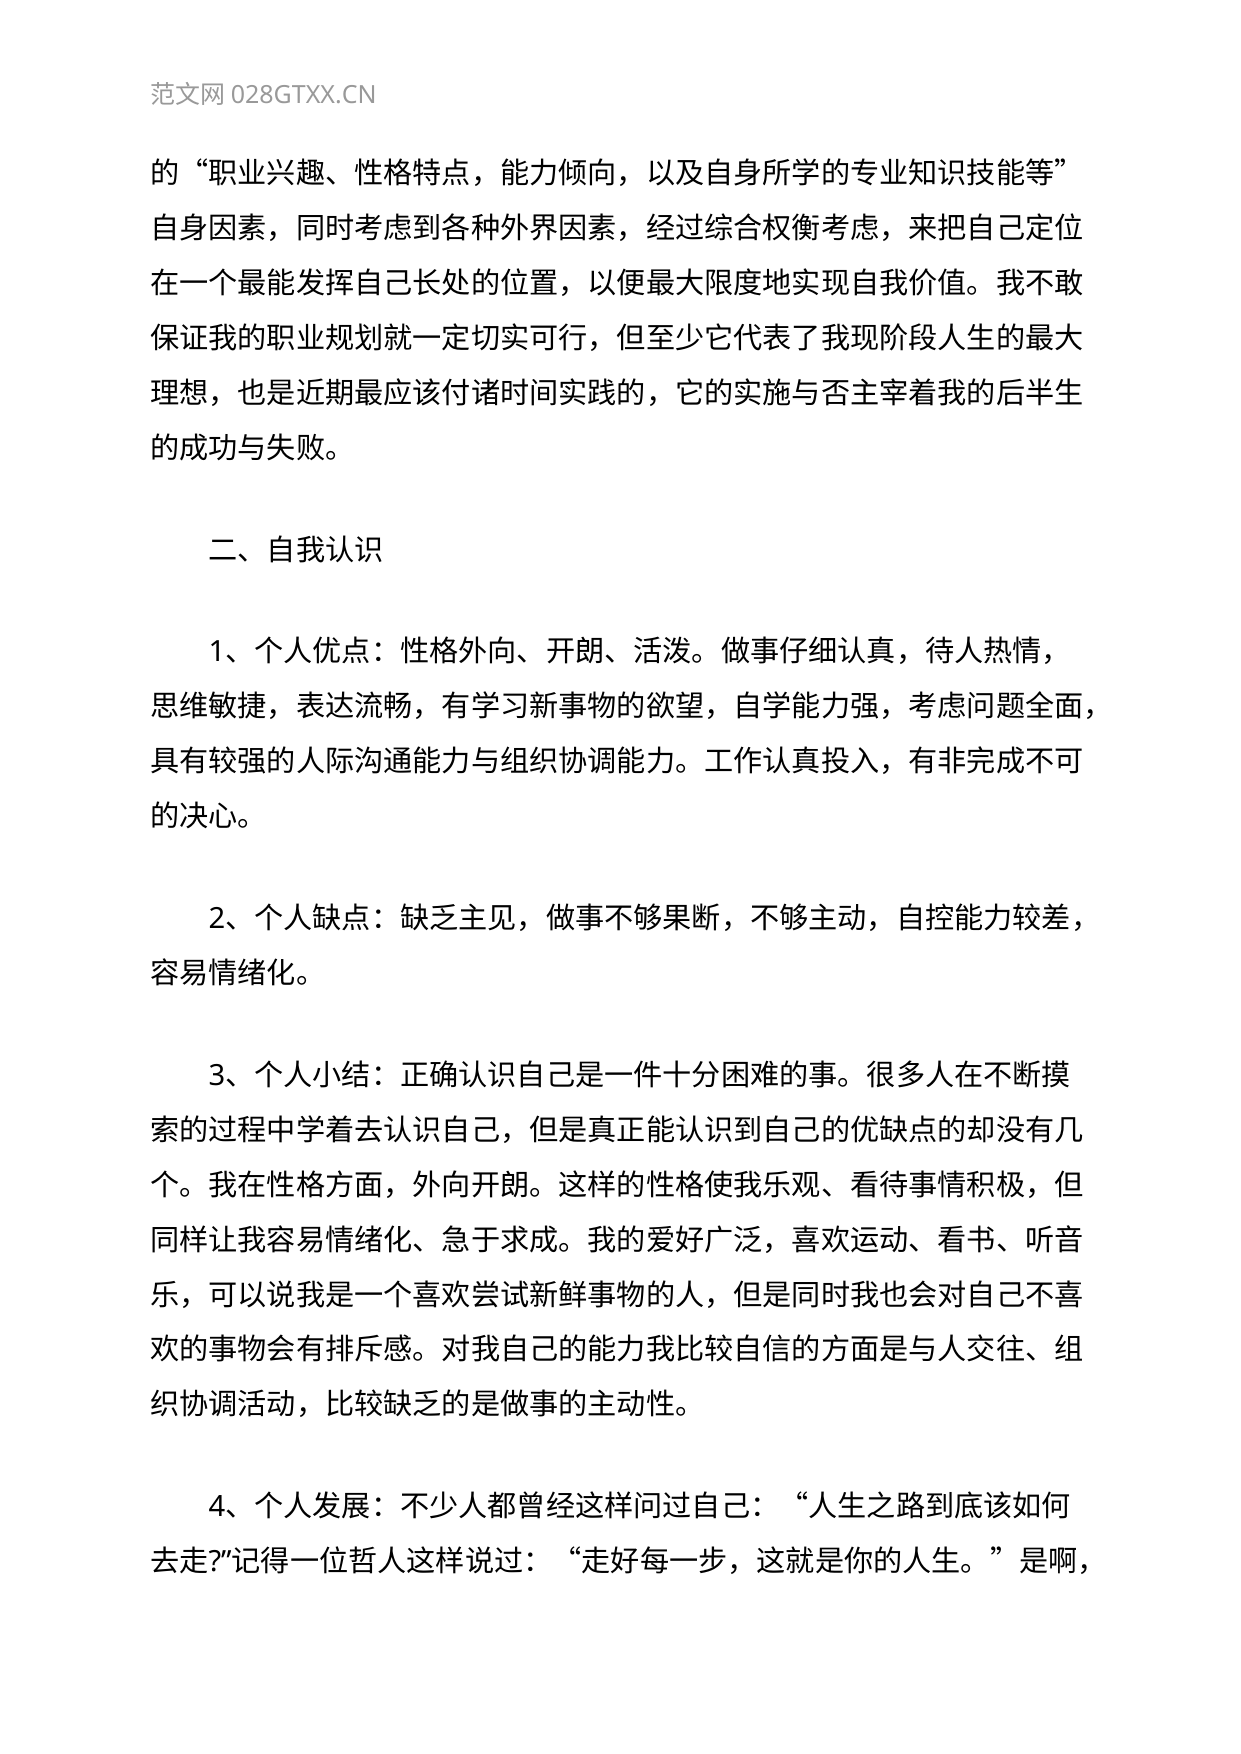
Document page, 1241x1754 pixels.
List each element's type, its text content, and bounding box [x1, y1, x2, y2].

text 二、自我认识 [150, 526, 1090, 568]
text 3、个人小结：正确认识自己是一件十分困难的事。很多人在不断摸索的过程中学着去认识自己，但是真正能认识到自己的优缺点的却没有几个。我在性格方面，外向开朗。这样的性格使我乐观、看待事情积极，但同样让我容易情绪化、急于求成。我的爱好广泛，喜欢运动、看书、听音乐，可以说我是一个喜欢尝试新鲜事物的人，但是同时我也会对自己不喜欢的事物会有排斥感。对我自己的能力我比较自信的方面是与人交往、组织协调活动，比较缺乏的是做事的主动性。 [150, 1051, 1090, 1423]
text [150, 1483, 1090, 1580]
text 1、个人优点：性格外向、开朗、活泼。做事仔细认真，待人热情，思维敏捷，表达流畅，有学习新事物的欲望，自学能力强，考虑问题全面，具有较强的人际沟通能力与组织协调能力。工作认真投入，有非完成不可的决心。 [150, 628, 1090, 835]
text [150, 150, 1090, 467]
text 2、个人缺点：缺乏主见，做事不够果断，不够主动，自控能力较差，容易情绪化。 [150, 894, 1090, 992]
